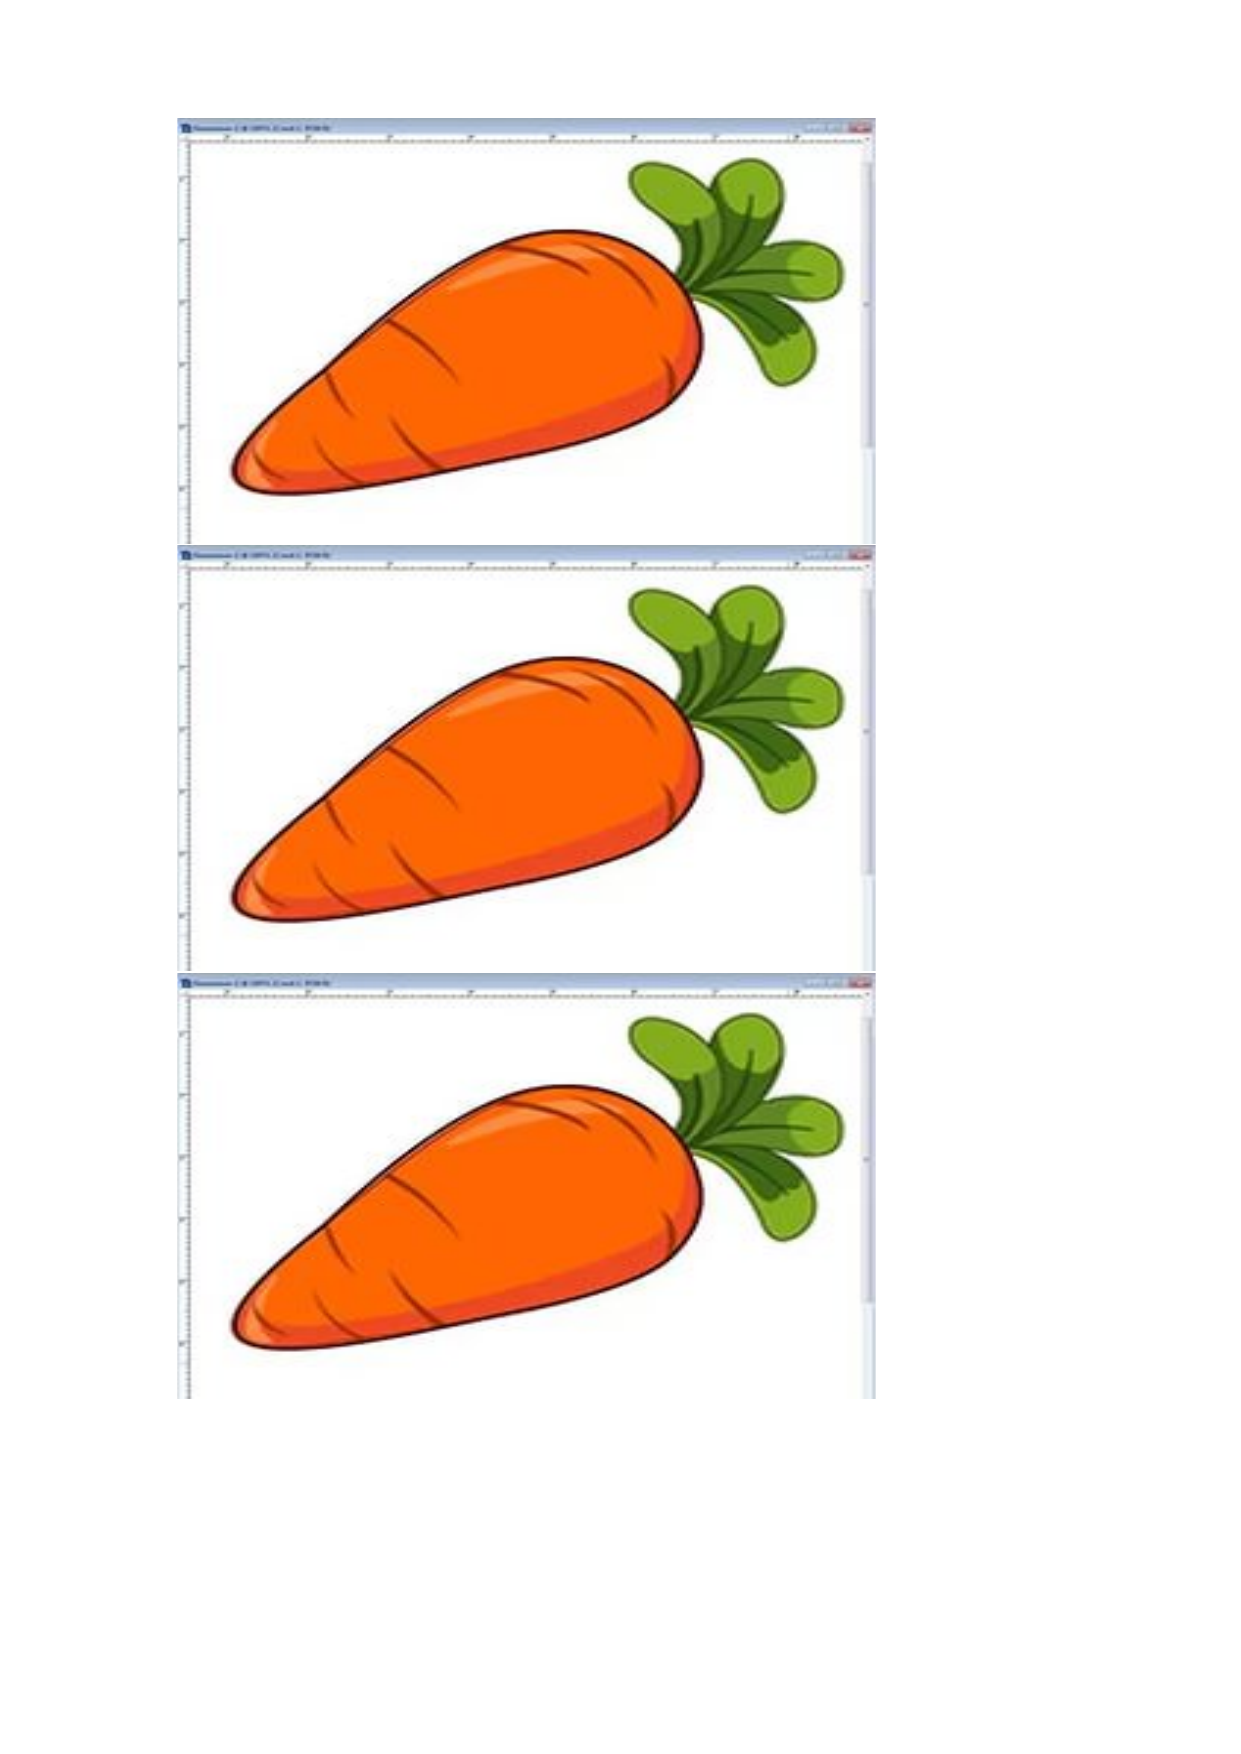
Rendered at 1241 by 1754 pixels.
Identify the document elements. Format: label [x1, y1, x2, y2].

picture [177, 973, 876, 1399]
picture [177, 118, 876, 544]
picture [177, 545, 876, 971]
